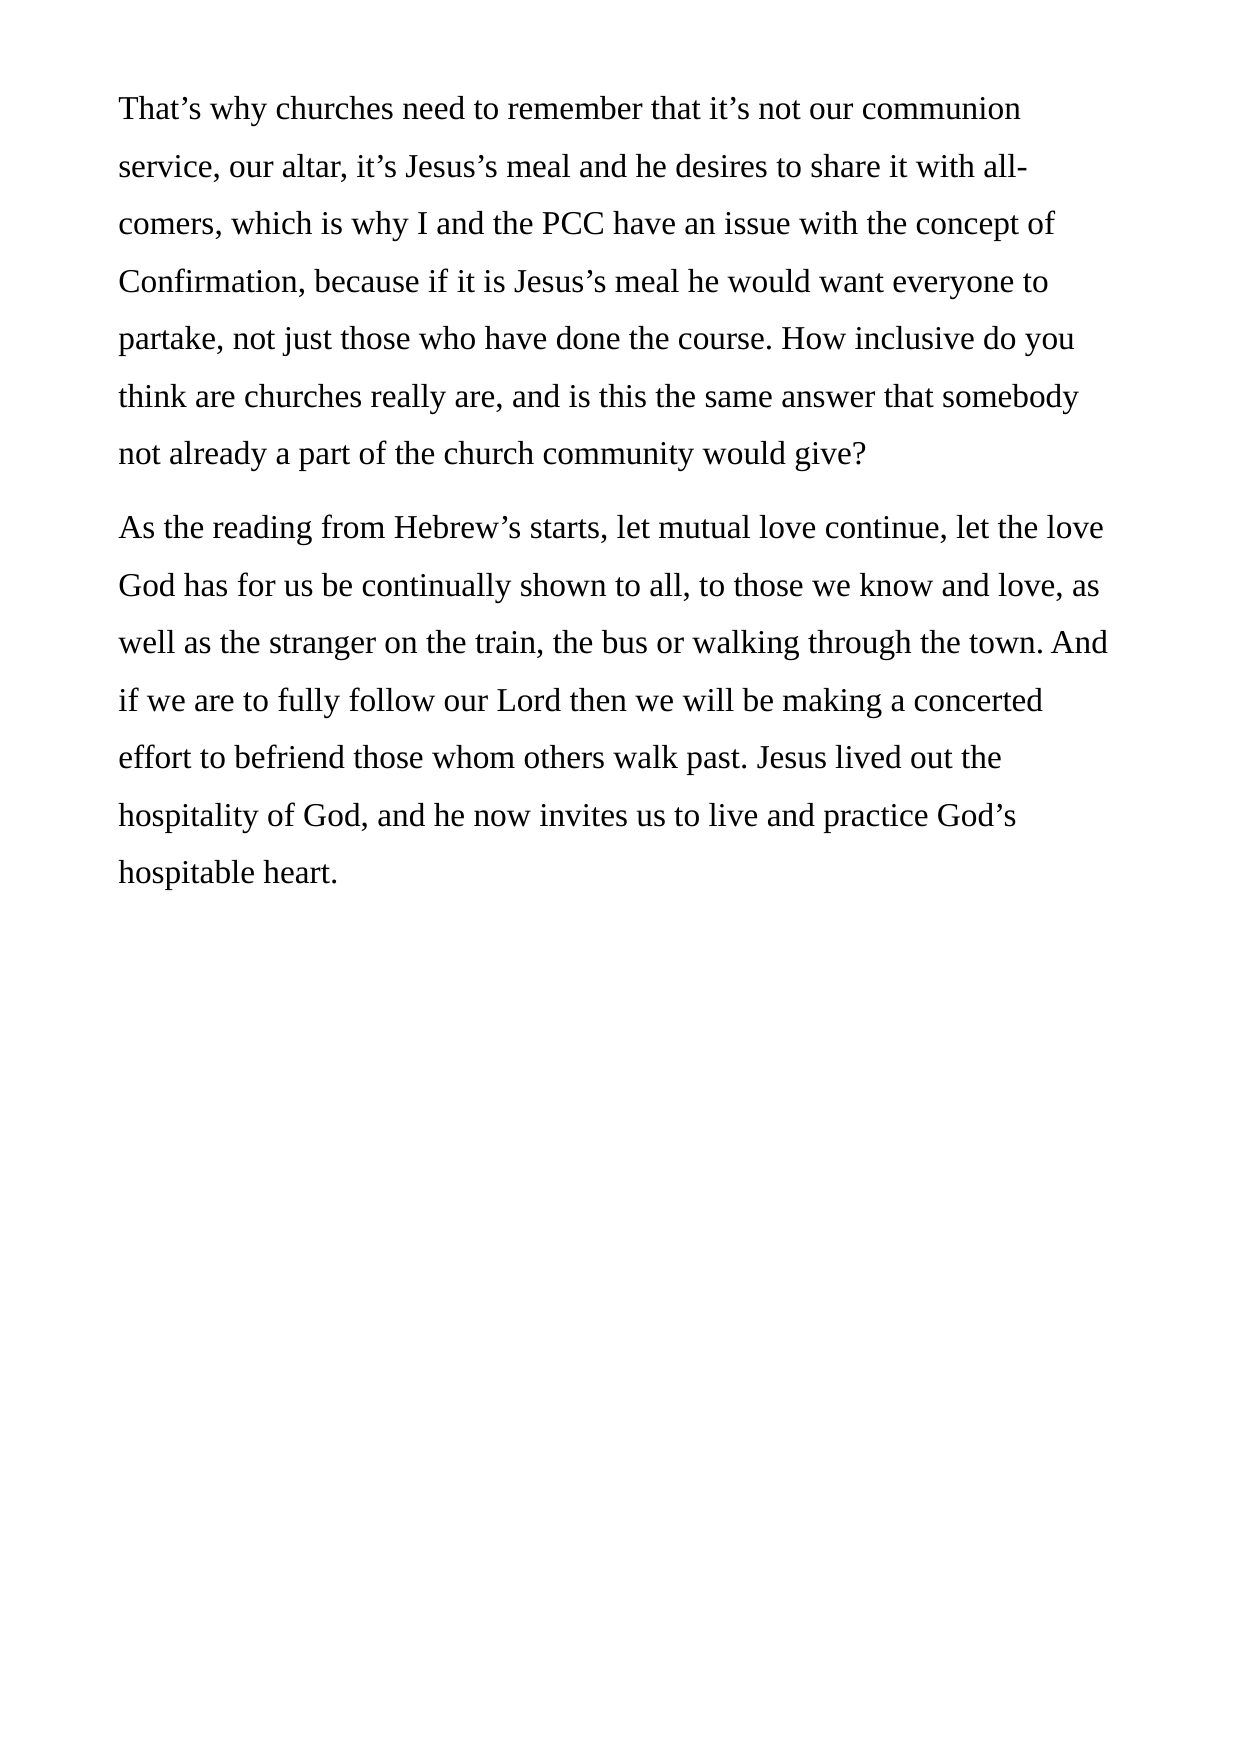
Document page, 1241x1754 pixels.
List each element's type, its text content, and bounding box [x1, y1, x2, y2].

text As the reading from Hebrew’s starts, let mutual love continue, let the love God has for us be continually shown to all, to those we know and love, as well as the stranger on the train, the bus or walking through the town. And if we are to fully follow our Lord then we will be making a concerted effort to befriend those whom others walk past. Jesus lived out the hospitality of God, and he now invites us to live and practice God’s hospitable heart. [118, 508, 1122, 891]
text That’s why churches need to remember that it’s not our communion service, our altar, it’s Jesus’s meal and he desires to share it with all-comers, which is why I and the PCC have an issue with the concept of Confirmation, because if it is Jesus’s meal he would want everyone to partake, not just those who have done the course. How inclusive do you think are churches really are, and is this the same answer that somebody not already a part of the church community would give? [118, 89, 1122, 472]
